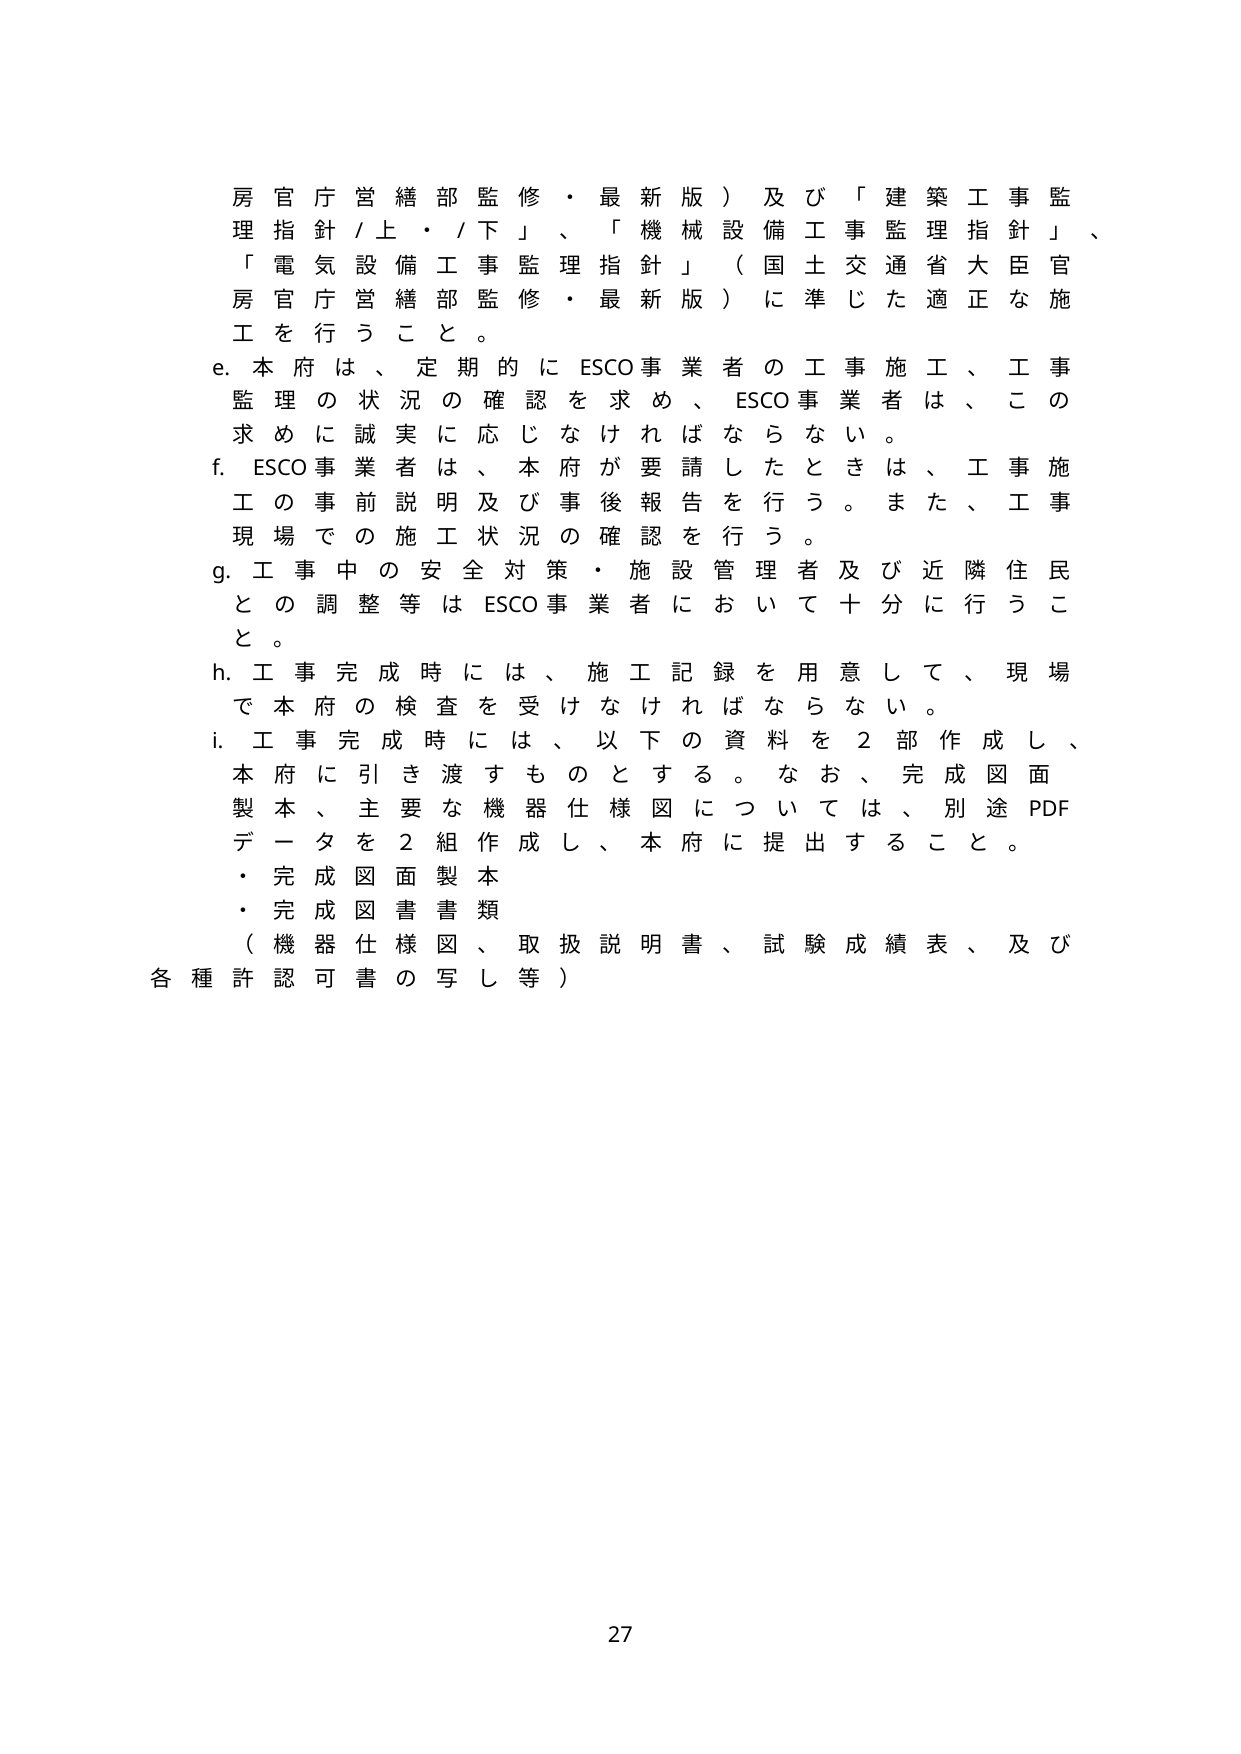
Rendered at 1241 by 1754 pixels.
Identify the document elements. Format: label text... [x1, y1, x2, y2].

text ・完成図面製本 [151, 858, 1090, 892]
text ・完成図書書類 [151, 892, 1090, 926]
list ESCO事業者は、本府が要請したときは、工事施工の事前説明及び事後報告を行う。また、工事現場での施工状況の確認を行う。 [194, 450, 1090, 552]
list 工事完成時には、以下の資料を２部作成し、本府に引き渡すものとする。なお、完成図面製本、主要な機器仕様図については、別途PDFデータを２組作成し、本府に提出すること。 [194, 722, 1069, 858]
text （機器仕様図、取扱説明書、試験成績表、及び各種許認可書の写し等） [151, 926, 1090, 993]
list 本府は、定期的にESCO事業者の工事施工、工事監理の状況の確認を求め、ESCO事業者は、この求めに誠実に応じなければならない。 [194, 348, 1090, 450]
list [194, 178, 1090, 348]
list 工事中の安全対策・施設管理者及び近隣住民との調整等はESCO事業者において十分に行うこと。 [194, 552, 1090, 654]
list 工事完成時には、施工記録を用意して、現場で本府の検査を受けなければならない。 [194, 654, 1090, 722]
